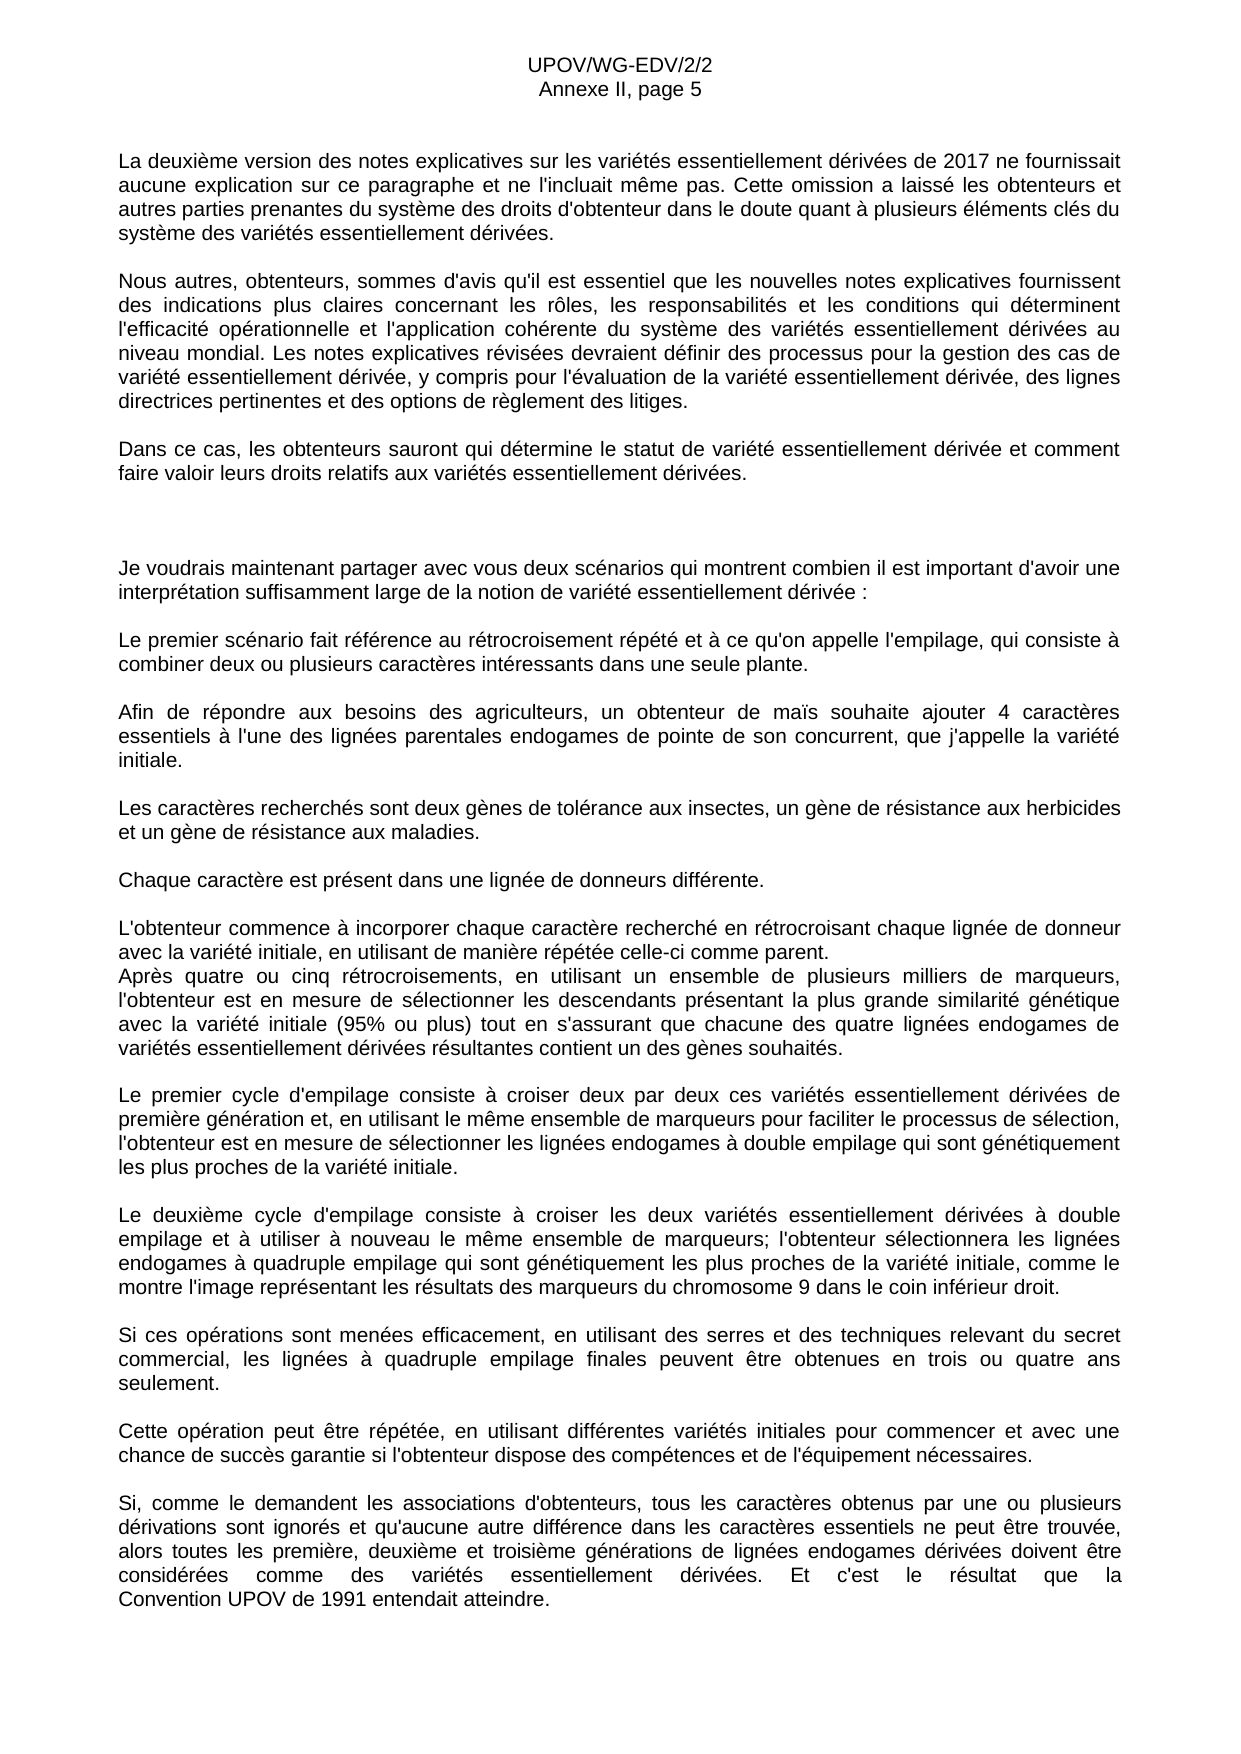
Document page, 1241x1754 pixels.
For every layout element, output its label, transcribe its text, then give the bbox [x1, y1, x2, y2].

text L'obtenteur commence à incorporer chaque caractère recherché en rétrocroisant chaque lignée de donneur avec la variété initiale, en utilisant de manière répétée celle-ci comme parent. [118, 916, 1122, 963]
text Après quatre ou cinq rétrocroisements, en utilisant un ensemble de plusieurs milliers de marqueurs, l'obtenteur est en mesure de sélectionner les descendants présentant la plus grande similarité génétique avec la variété initiale (95% ou plus) tout en s'assurant que chacune des quatre lignées endogames de variétés essentiellement dérivées résultantes contient un des gènes souhaités. [118, 963, 1122, 1059]
text Nous autres, obtenteurs, sommes d'avis qu'il est essentiel que les nouvelles notes explicatives fournissent des indications plus claires concernant les rôles, les responsabilités et les conditions qui déterminent l'efficacité opérationnelle et l'application cohérente du système des variétés essentiellement dérivées au niveau mondial. Les notes explicatives révisées devraient définir des processus pour la gestion des cas de variété essentiellement dérivée, y compris pour l'évaluation de la variété essentiellement dérivée, des lignes directrices pertinentes et des options de règlement des litiges. [118, 269, 1122, 412]
text Chaque caractère est présent dans une lignée de donneurs différente. [118, 868, 1122, 892]
text Le premier cycle d'empilage consiste à croiser deux par deux ces variétés essentiellement dérivées de première génération et, en utilisant le même ensemble de marqueurs pour faciliter le processus de sélection, l'obtenteur est en mesure de sélectionner les lignées endogames à double empilage qui sont génétiquement les plus proches de la variété initiale. [118, 1083, 1122, 1179]
text Dans ce cas, les obtenteurs sauront qui détermine le statut de variété essentiellement dérivée et comment faire valoir leurs droits relatifs aux variétés essentiellement dérivées. [118, 436, 1122, 484]
text Si ces opérations sont menées efficacement, en utilisant des serres et des techniques relevant du secret commercial, les lignées à quadruple empilage finales peuvent être obtenues en trois ou quatre ans seulement. [118, 1323, 1122, 1395]
text La deuxième version des notes explicatives sur les variétés essentiellement dérivées de 2017 ne fournissait aucune explication sur ce paragraphe et ne l'incluait même pas. Cette omission a laissé les obtenteurs et autres parties prenantes du système des droits d'obtenteur dans le doute quant à plusieurs éléments clés du système des variétés essentiellement dérivées. [118, 149, 1122, 245]
text Le deuxième cycle d'empilage consiste à croiser les deux variétés essentiellement dérivées à double empilage et à utiliser à nouveau le même ensemble de marqueurs; l'obtenteur sélectionnera les lignées endogames à quadruple empilage qui sont génétiquement les plus proches de la variété initiale, comme le montre l'image représentant les résultats des marqueurs du chromosome 9 dans le coin inférieur droit. [118, 1203, 1122, 1299]
text Je voudrais maintenant partager avec vous deux scénarios qui montrent combien il est important d'avoir une interprétation suffisamment large de la notion de variété essentiellement dérivée : [118, 556, 1122, 604]
text Cette opération peut être répétée, en utilisant différentes variétés initiales pour commencer et avec une chance de succès garantie si l'obtenteur dispose des compétences et de l'équipement nécessaires. [118, 1419, 1122, 1467]
text Afin de répondre aux besoins des agriculteurs, un obtenteur de maïs souhaite ajouter 4 caractères essentiels à l'une des lignées parentales endogames de pointe de son concurrent, que j'appelle la variété initiale. [118, 700, 1122, 772]
text Les caractères recherchés sont deux gènes de tolérance aux insectes, un gène de résistance aux herbicides et un gène de résistance aux maladies. [118, 796, 1122, 844]
text Le premier scénario fait référence au rétrocroisement répété et à ce qu'on appelle l'empilage, qui consiste à combiner deux ou plusieurs caractères intéressants dans une seule plante. [118, 628, 1122, 676]
text Si, comme le demandent les associations d'obtenteurs, tous les caractères obtenus par une ou plusieurs dérivations sont ignorés et qu'aucune autre différence dans les caractères essentiels ne peut être trouvée, alors toutes les première, deuxième et troisième générations de lignées endogames dérivées doivent être considérées comme des variétés essentiellement dérivées. Et c'est le résultat que la Convention UPOV de 1991 entendait atteindre. [118, 1491, 1122, 1610]
